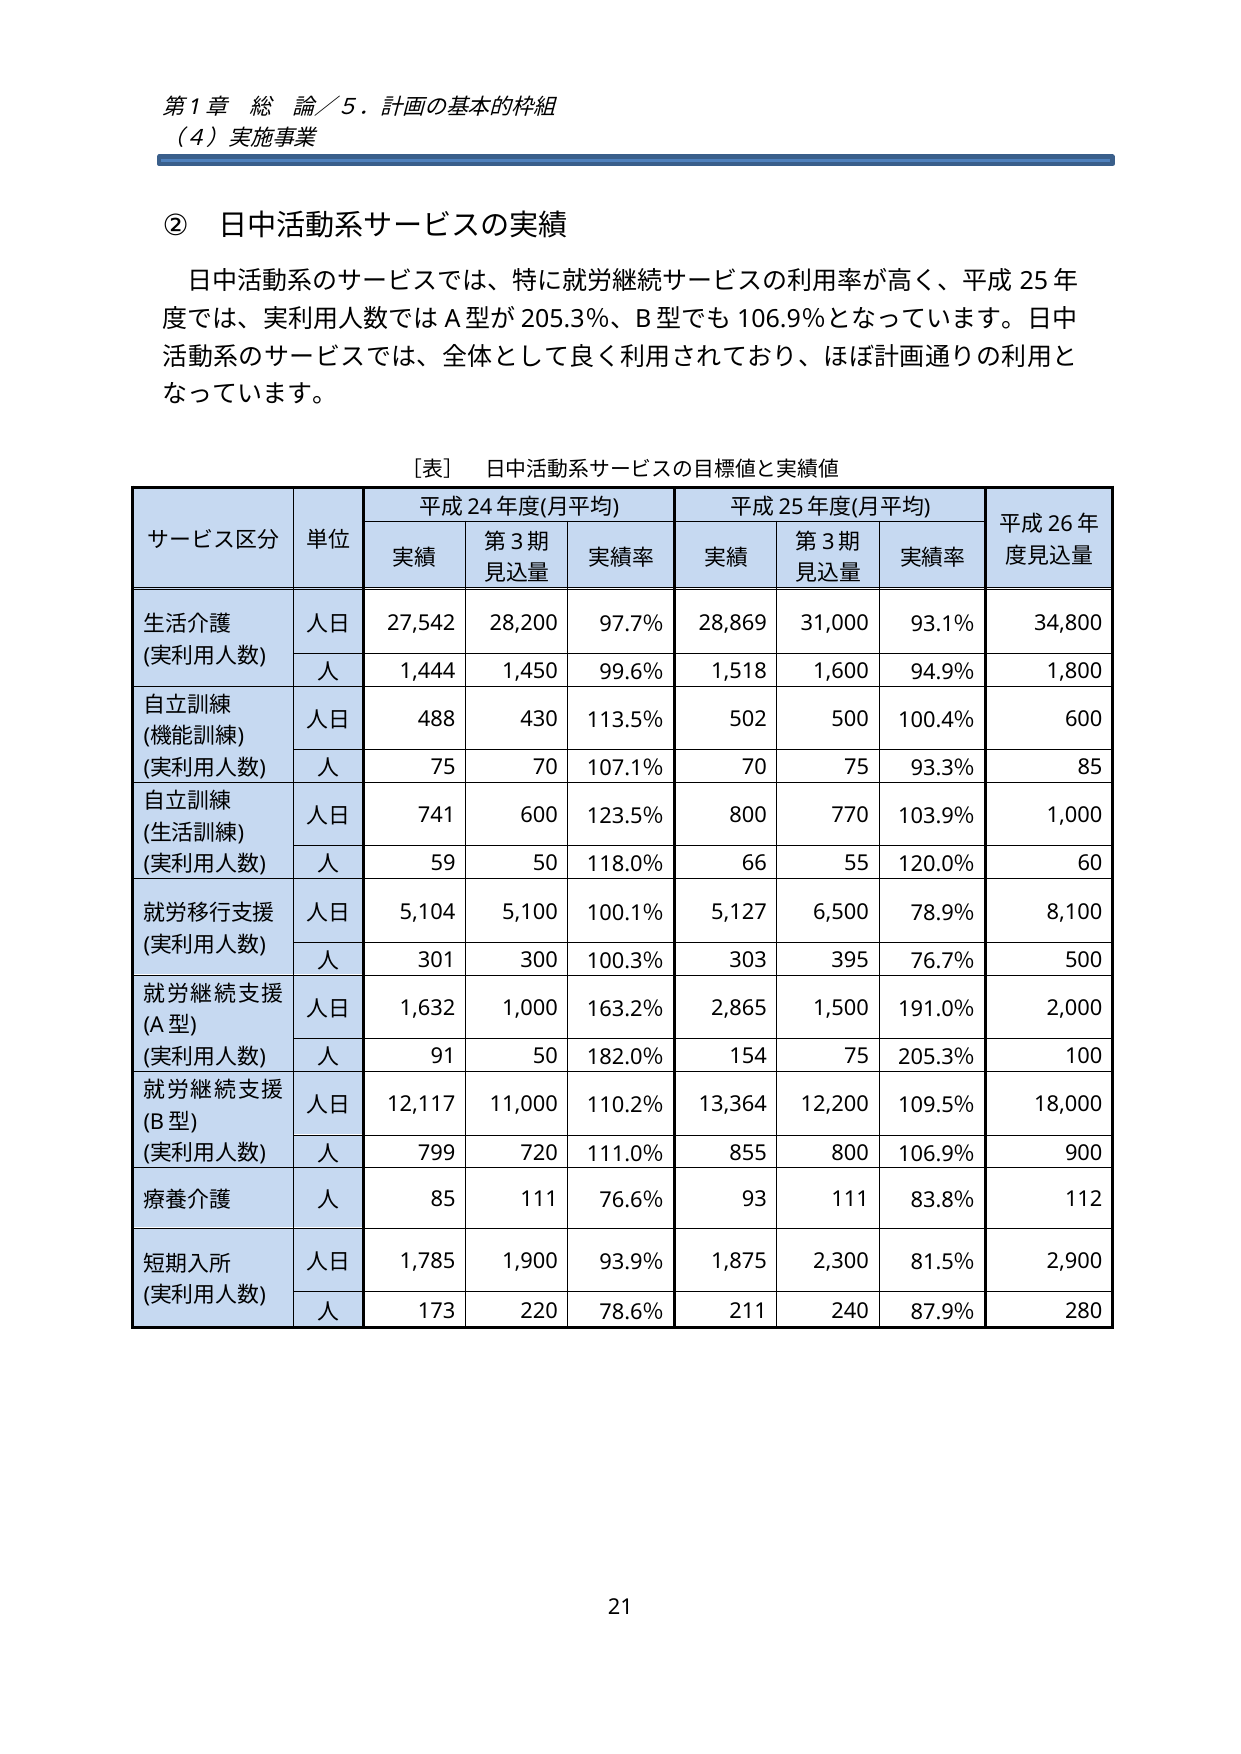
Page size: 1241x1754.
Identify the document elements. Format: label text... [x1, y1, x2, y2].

table_cell 85 [365, 1168, 465, 1227]
table_cell 実績 [676, 522, 776, 587]
table_cell 97.7％ [568, 590, 673, 653]
table_cell 66 [676, 846, 776, 878]
table_cell 301 [365, 943, 465, 974]
table_header 平成25年度(月平均) [676, 489, 984, 521]
table_cell 療養介護 [134, 1168, 293, 1227]
table_header サービス区分 [134, 489, 293, 587]
table_cell 205.3％ [880, 1039, 984, 1071]
table_cell 59 [365, 846, 465, 878]
table_cell 111 [466, 1168, 567, 1227]
table_cell 93.3％ [880, 750, 984, 782]
table_cell 855 [676, 1136, 776, 1167]
table_cell 70 [676, 750, 776, 782]
table_cell 28,200 [466, 590, 567, 653]
table_cell 120.0％ [880, 846, 984, 878]
table_cell 27,542 [365, 590, 465, 653]
table_cell 100 [987, 1039, 1111, 1071]
table_cell 2,000 [987, 976, 1111, 1038]
table_cell 113.5％ [568, 687, 673, 749]
table_cell 103.9％ [880, 783, 984, 845]
table_cell 34,800 [987, 590, 1111, 653]
table_cell 741 [365, 783, 465, 845]
table_cell 900 [987, 1136, 1111, 1167]
table_cell 生活介護 (実利用人数) [134, 590, 293, 686]
table_cell 182.0％ [568, 1039, 673, 1071]
text 日中活動系のサービスでは、特に就労継続サービスの利用率が高く、平成25年度では、実利用人数ではA型が205.3％、B型でも106.9％となっています。日中活動系のサービスでは、全体として良く利用されており、ほぼ計画通りの利用となっています。 [162, 261, 1078, 411]
table_cell 91 [365, 1039, 465, 1071]
table_cell 1,800 [987, 654, 1111, 686]
table_cell 100.3％ [568, 943, 673, 974]
table_cell 人 [294, 1292, 362, 1326]
table_cell 154 [676, 1039, 776, 1071]
table_cell 50 [466, 846, 567, 878]
table_cell 12,117 [365, 1072, 465, 1134]
table_cell 111.0％ [568, 1136, 673, 1167]
table_cell 600 [987, 687, 1111, 749]
table_cell 240 [777, 1292, 879, 1326]
table_cell 11,000 [466, 1072, 567, 1134]
table_cell 1,900 [466, 1229, 567, 1291]
table_cell 75 [777, 750, 879, 782]
table_cell 実績率 [880, 522, 984, 587]
table_cell 短期入所 (実利用人数) [134, 1229, 293, 1326]
table_cell 31,000 [777, 590, 879, 653]
table_cell 18,000 [987, 1072, 1111, 1134]
table_cell 実績率 [568, 522, 673, 587]
table_header 平成24年度(月平均) [365, 489, 673, 521]
table_cell 93.1％ [880, 590, 984, 653]
table_cell 111 [777, 1168, 879, 1227]
table_cell 112 [987, 1168, 1111, 1227]
table_cell 770 [777, 783, 879, 845]
table_cell 12,200 [777, 1072, 879, 1134]
table_cell 100.1％ [568, 879, 673, 942]
table_cell 799 [365, 1136, 465, 1167]
table_cell 800 [676, 783, 776, 845]
table_cell 自立訓練 (機能訓練) (実利用人数) [134, 687, 293, 782]
table_cell 303 [676, 943, 776, 974]
table_cell 13,364 [676, 1072, 776, 1134]
table_cell 人日 [294, 1229, 362, 1291]
table_cell 人 [294, 1039, 362, 1071]
table_cell 107.1％ [568, 750, 673, 782]
table_cell 人日 [294, 1072, 362, 1134]
table_cell 人日 [294, 687, 362, 749]
table_cell 800 [777, 1136, 879, 1167]
table_cell 1,500 [777, 976, 879, 1038]
table_cell 163.2％ [568, 976, 673, 1038]
table_cell 78.9％ [880, 879, 984, 942]
table_cell 191.0％ [880, 976, 984, 1038]
table_cell 300 [466, 943, 567, 974]
table_cell 55 [777, 846, 879, 878]
table_cell 78.6％ [568, 1292, 673, 1326]
table_cell 就労移行支援 (実利用人数) [134, 879, 293, 974]
table_cell 1,000 [466, 976, 567, 1038]
table_cell 500 [987, 943, 1111, 974]
table_cell 8,100 [987, 879, 1111, 942]
table_cell 106.9％ [880, 1136, 984, 1167]
table_cell 173 [365, 1292, 465, 1326]
table_cell 第3期見込量 [777, 522, 879, 587]
table_cell 6,500 [777, 879, 879, 942]
table_cell 502 [676, 687, 776, 749]
table_cell 2,865 [676, 976, 776, 1038]
table_cell 2,300 [777, 1229, 879, 1291]
table_cell 220 [466, 1292, 567, 1326]
table_cell 1,875 [676, 1229, 776, 1291]
table_cell 70 [466, 750, 567, 782]
table_cell 人 [294, 846, 362, 878]
table_cell 87.9％ [880, 1292, 984, 1326]
table_cell 395 [777, 943, 879, 974]
table_cell 75 [777, 1039, 879, 1071]
table_cell 600 [466, 783, 567, 845]
table_cell 1,785 [365, 1229, 465, 1291]
table_cell 76.6％ [568, 1168, 673, 1227]
table_cell 人日 [294, 976, 362, 1038]
table_cell 118.0％ [568, 846, 673, 878]
table_cell 5,104 [365, 879, 465, 942]
table_cell 50 [466, 1039, 567, 1071]
table_cell 1,518 [676, 654, 776, 686]
table_cell 自立訓練 (生活訓練) (実利用人数) [134, 783, 293, 878]
table_cell 1,450 [466, 654, 567, 686]
table_cell 5,127 [676, 879, 776, 942]
table_cell 人 [294, 654, 362, 686]
table_cell 720 [466, 1136, 567, 1167]
table_cell 76.7％ [880, 943, 984, 974]
table_cell 500 [777, 687, 879, 749]
table_cell 60 [987, 846, 1111, 878]
table_cell 人日 [294, 783, 362, 845]
table_cell 28,869 [676, 590, 776, 653]
table_cell 実績 [365, 522, 465, 587]
table_cell 第3期見込量 [466, 522, 567, 587]
table_cell 1,632 [365, 976, 465, 1038]
table_cell 123.5％ [568, 783, 673, 845]
table_cell 人 [294, 750, 362, 782]
table_cell 就労継続支援(A型) (実利用人数) [134, 976, 293, 1071]
table_cell 人日 [294, 879, 362, 942]
table_header 平成26年度見込量 [987, 489, 1111, 587]
table_cell 人 [294, 1136, 362, 1167]
table_cell 109.5％ [880, 1072, 984, 1134]
table_cell 81.5％ [880, 1229, 984, 1291]
table_cell 5,100 [466, 879, 567, 942]
table_cell 430 [466, 687, 567, 749]
table_cell 2,900 [987, 1229, 1111, 1291]
table_cell 人 [294, 1168, 362, 1227]
table_cell 488 [365, 687, 465, 749]
table_cell 1,600 [777, 654, 879, 686]
table_cell 人日 [294, 590, 362, 653]
table_cell 94.9％ [880, 654, 984, 686]
table_cell 93 [676, 1168, 776, 1227]
table_cell 280 [987, 1292, 1111, 1326]
table_cell 就労継続支援(B型) (実利用人数) [134, 1072, 293, 1167]
table_cell 1,444 [365, 654, 465, 686]
table_cell 93.9％ [568, 1229, 673, 1291]
table_cell 人 [294, 943, 362, 974]
table_cell 100.4％ [880, 687, 984, 749]
table_cell 211 [676, 1292, 776, 1326]
table_cell 99.6％ [568, 654, 673, 686]
table_cell 75 [365, 750, 465, 782]
table_cell 85 [987, 750, 1111, 782]
text ② 日中活動系サービスの実績 [162, 186, 1078, 261]
text ［表］ 日中活動系サービスの目標値と実績値 [162, 448, 1078, 486]
table_cell 110.2％ [568, 1072, 673, 1134]
table_cell 1,000 [987, 783, 1111, 845]
table_cell 83.8％ [880, 1168, 984, 1227]
table_header 単位 [294, 489, 362, 587]
